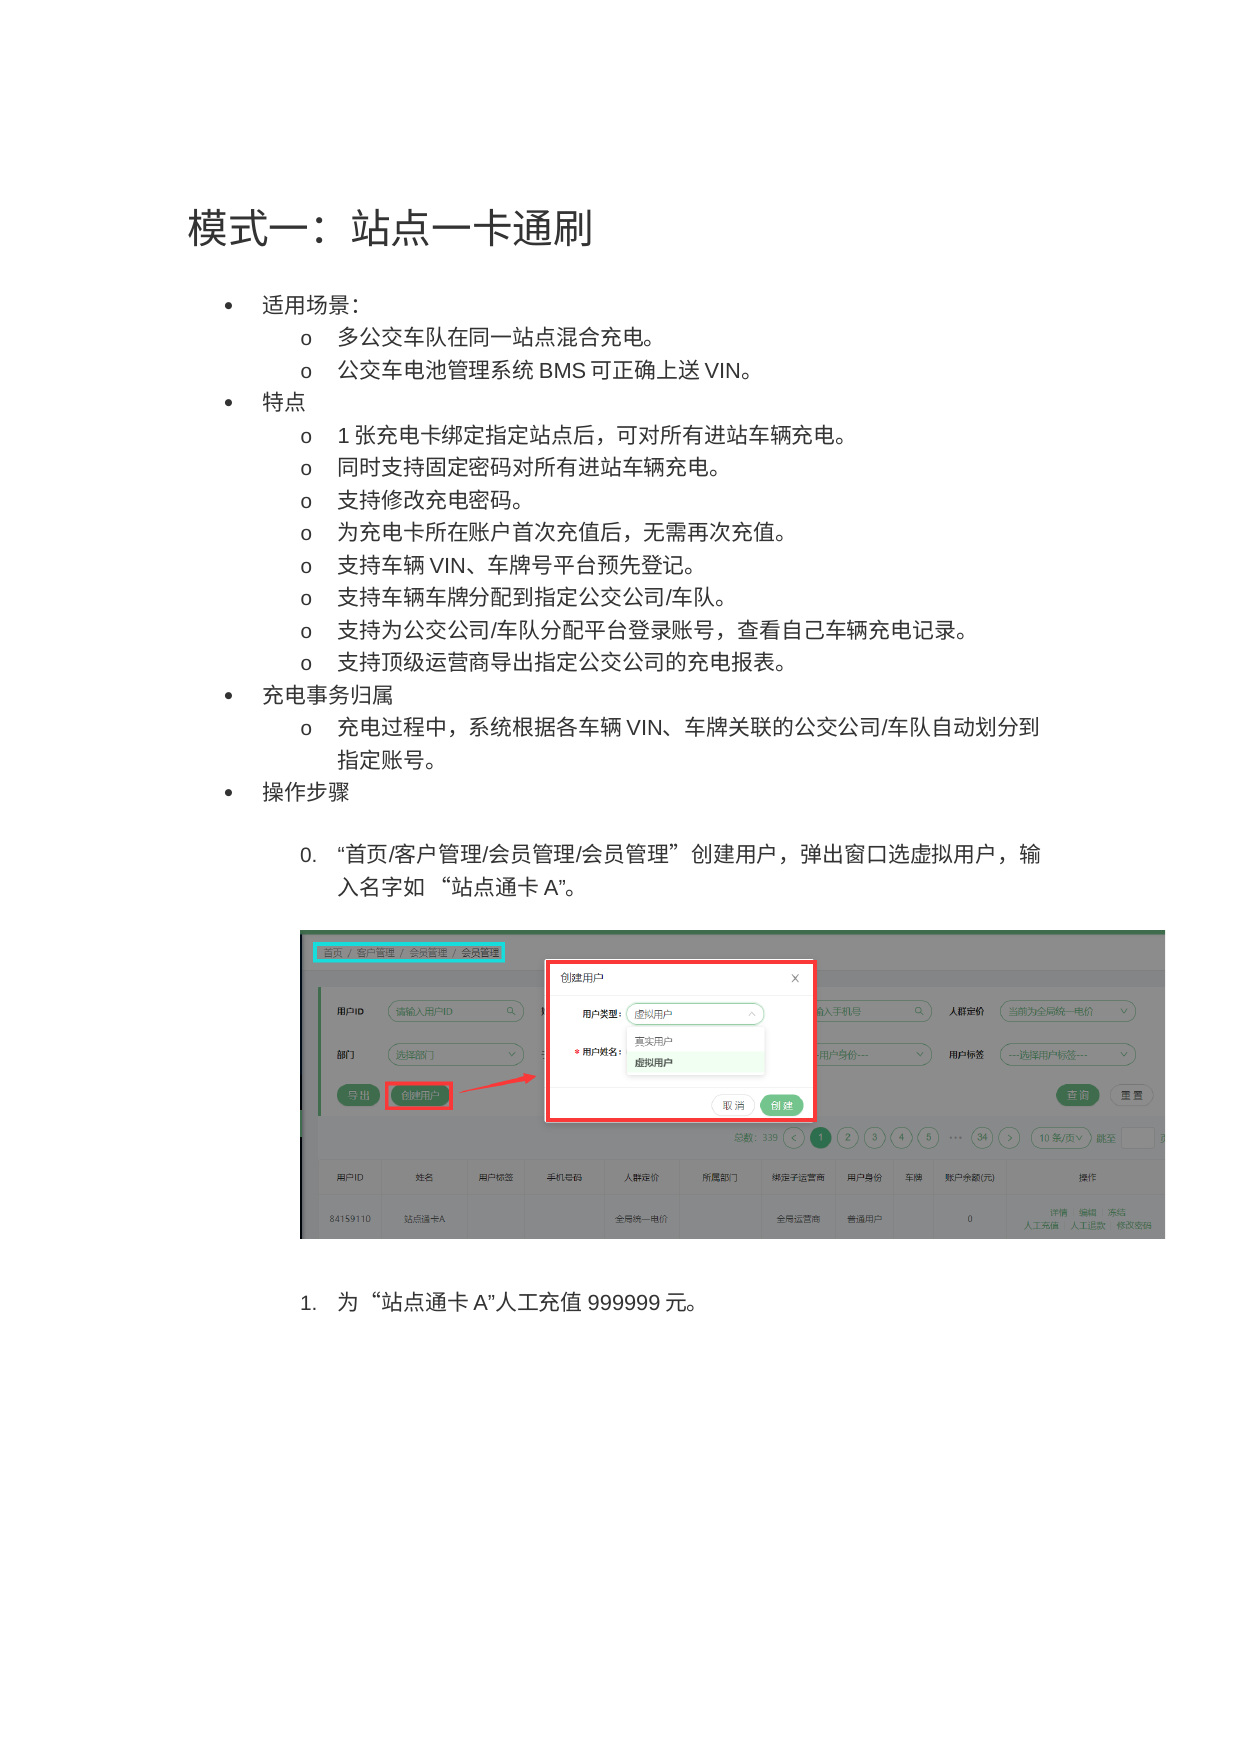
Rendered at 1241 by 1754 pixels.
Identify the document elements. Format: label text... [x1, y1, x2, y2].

list 支持为公交公司/车队分配平台登录账号，查看自己车辆充电记录。 [300, 612, 1053, 645]
list 为“站点通卡A”人工充值 999999元。 [300, 1285, 1053, 1317]
picture [300, 930, 1166, 1239]
list 适用场景： [225, 287, 1053, 320]
list 充电事务归属 [225, 677, 1053, 710]
list 1张充电卡绑定指定站点后，可对所有进站车辆充电。 [300, 417, 1053, 450]
list 特点 [225, 385, 1053, 417]
list 支持车辆VIN、车牌号平台预先登记。 [300, 547, 1053, 580]
list 支持顶级运营商导出指定公交公司的充电报表。 [300, 645, 1053, 677]
list 支持车辆车牌分配到指定公交公司/车队。 [300, 580, 1053, 612]
list 多公交车队在同一站点混合充电。 [300, 320, 1053, 352]
list 操作步骤 [225, 775, 1053, 807]
text 模式一：站点一卡通刷 [187, 193, 1053, 258]
list 公交车电池管理系统BMS可正确上送VIN。 [300, 352, 1053, 385]
list 充电过程中，系统根据各车辆VIN、车牌关联的公交公司/车队自动划分到指定账号。 [300, 710, 1053, 775]
list “首页/客户管理/会员管理/会员管理”创建用户，弹出窗口选虚拟用户，输入名字如 “站点通卡A”。 [300, 837, 1053, 902]
list 为充电卡所在账户首次充值后，无需再次充值。 [300, 515, 1053, 547]
list 同时支持固定密码对所有进站车辆充电。 [300, 450, 1053, 482]
list 支持修改充电密码。 [300, 482, 1053, 515]
